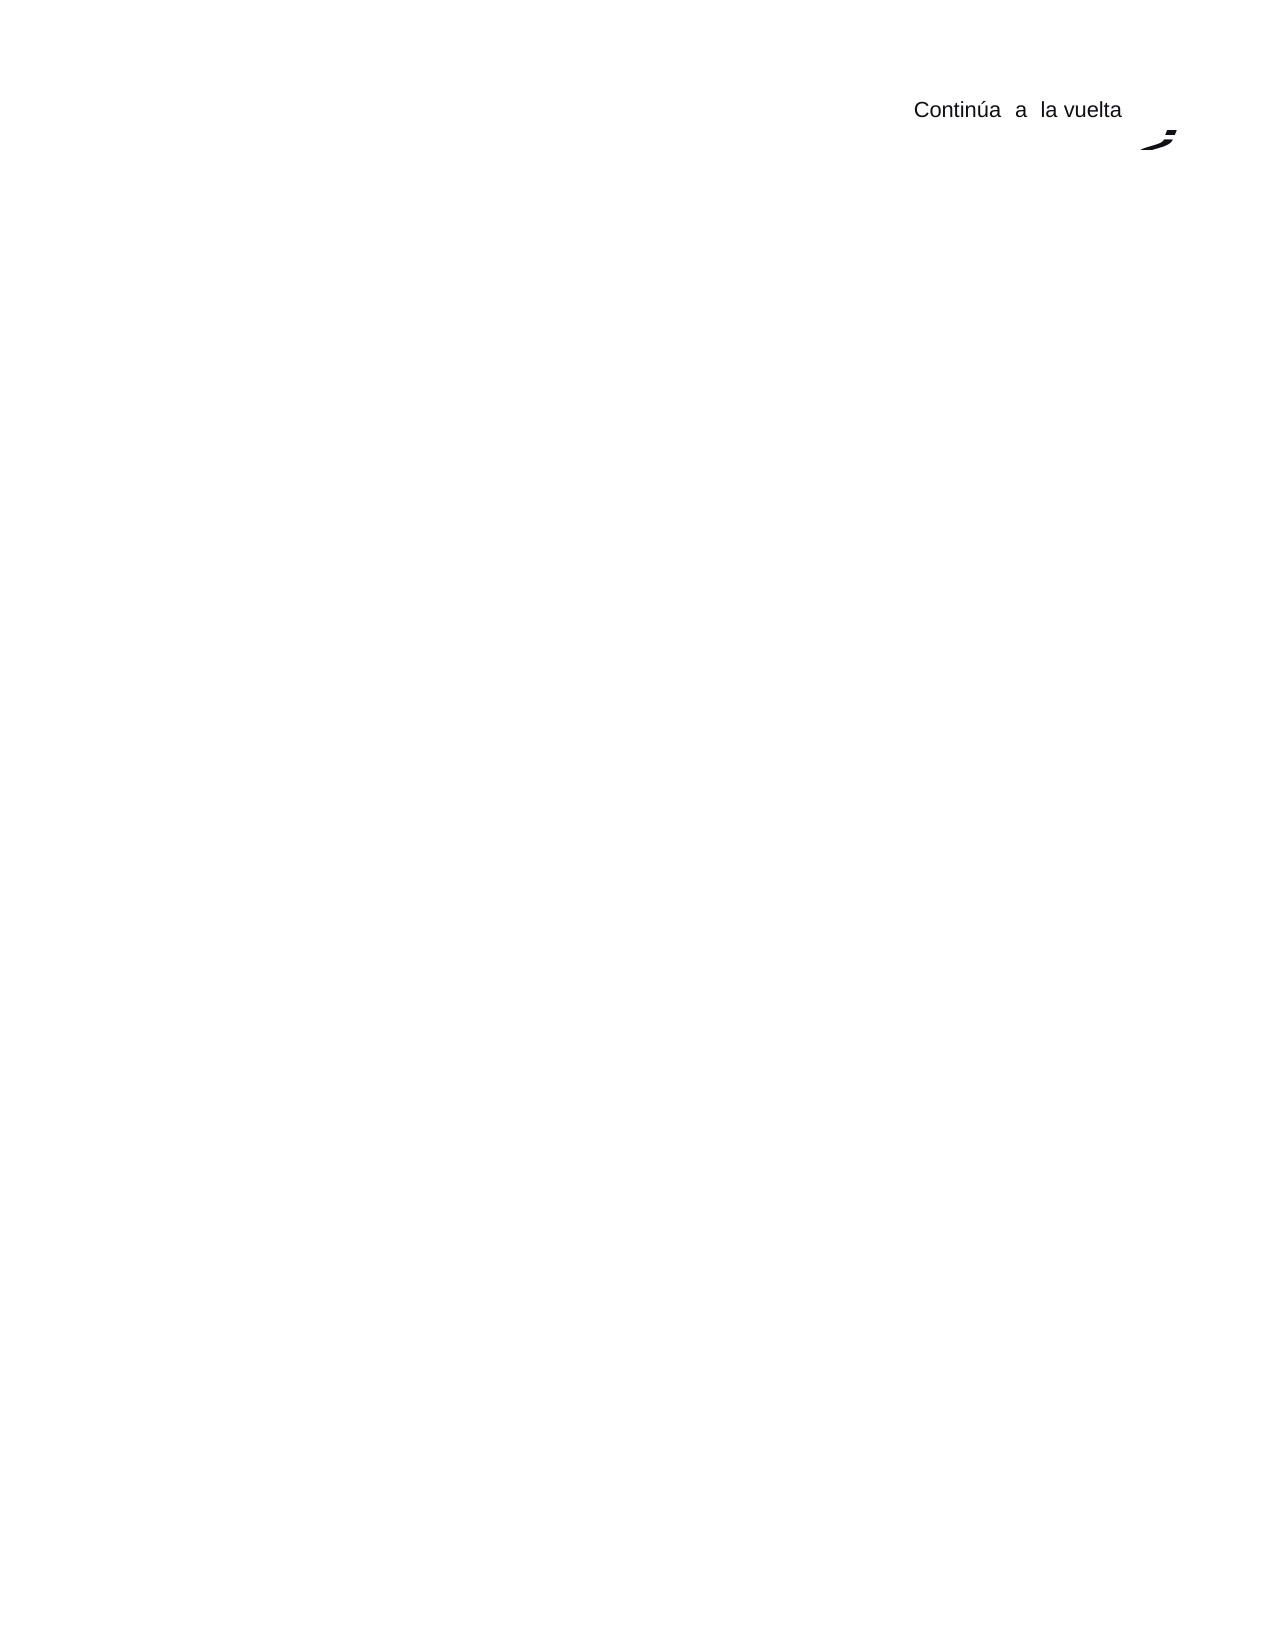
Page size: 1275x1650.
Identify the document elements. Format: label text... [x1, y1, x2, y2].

subtitle Continúa a la vuelta [98, 97, 1122, 122]
